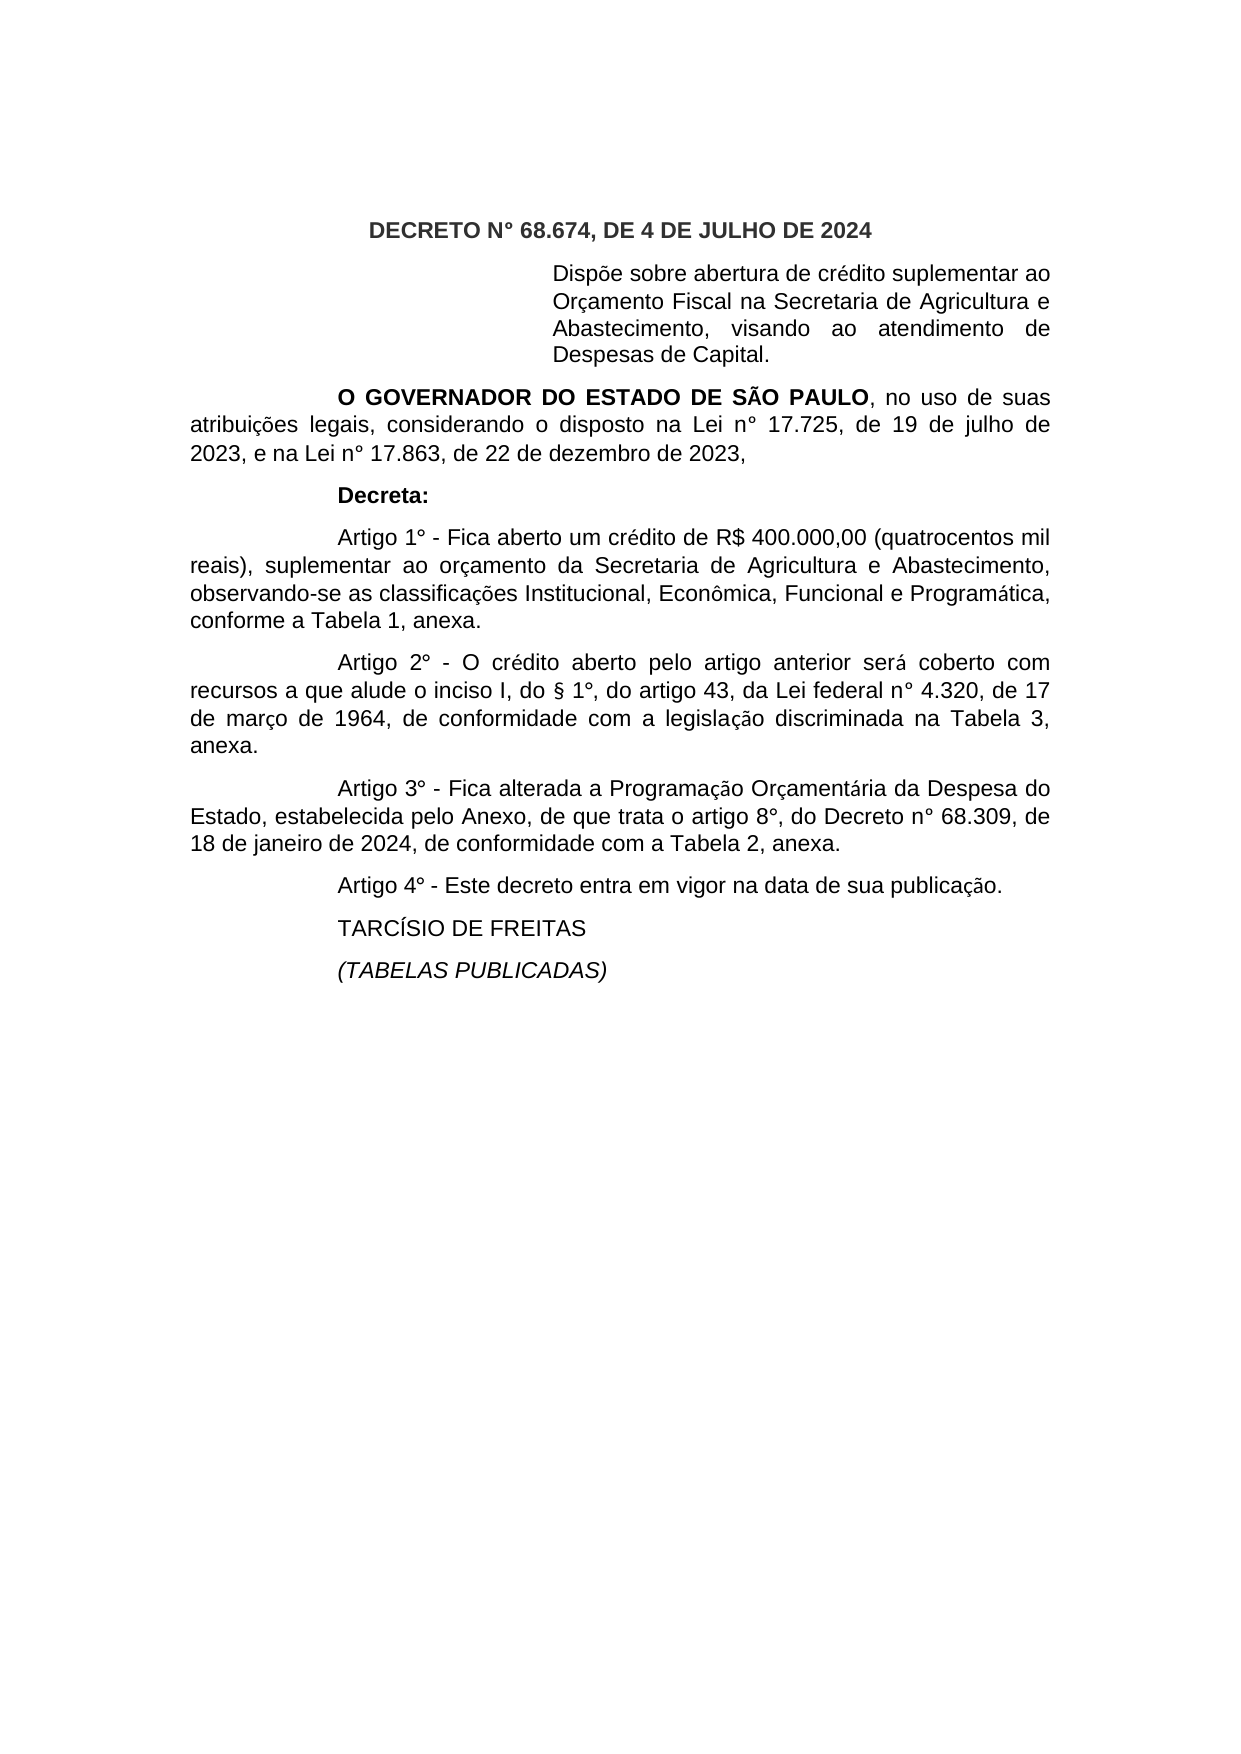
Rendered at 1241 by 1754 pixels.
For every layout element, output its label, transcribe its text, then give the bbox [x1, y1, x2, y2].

text Artigo 2° - O crédito aberto pelo artigo anterior será coberto com recursos a que alude o inciso I, do § 1°, do artigo 43, da Lei federal nº 4.320, de 17 de março de 1964, de conformidade com a legislação discriminada na Tabela 3, anexa. [190, 648, 1051, 759]
text (TABELAS PUBLICADAS) [190, 957, 1051, 984]
text DECRETO Nº 68.674, DE 4 DE JULHO DE 2024 [177, 216, 1063, 244]
text Artigo 3° - Fica alterada a Programação Orçamentária da Despesa do Estado, estabelecida pelo Anexo, de que trata o artigo 8°, do Decreto nº 68.309, de 18 de janeiro de 2024, de conformidade com a Tabela 2, anexa. [190, 774, 1051, 856]
text Artigo 4° - Este decreto entra em vigor na data de sua publicação. [190, 871, 1051, 899]
text O GOVERNADOR DO ESTADO DE SÃO PAULO, no uso de suas atribuições legais, considerando o disposto na Lei nº 17.725, de 19 de julho de 2023, e na Lei nº 17.863, de 22 de dezembro de 2023, [190, 383, 1051, 467]
text TARCÍSIO DE FREITAS [190, 914, 1051, 942]
text Decreta: [190, 482, 1051, 508]
text Artigo 1° - Fica aberto um crédito de R$ 400.000,00 (quatrocentos mil reais), suplementar ao orçamento da Secretaria de Agricultura e Abastecimento, observando-se as classificações Institucional, Econômica, Funcional e Programática, conforme a Tabela 1, anexa. [190, 523, 1051, 633]
text Dispõe sobre abertura de crédito suplementar ao Orçamento Fiscal na Secretaria de Agricultura e Abastecimento, visando ao atendimento de Despesas de Capital. [552, 259, 1051, 368]
